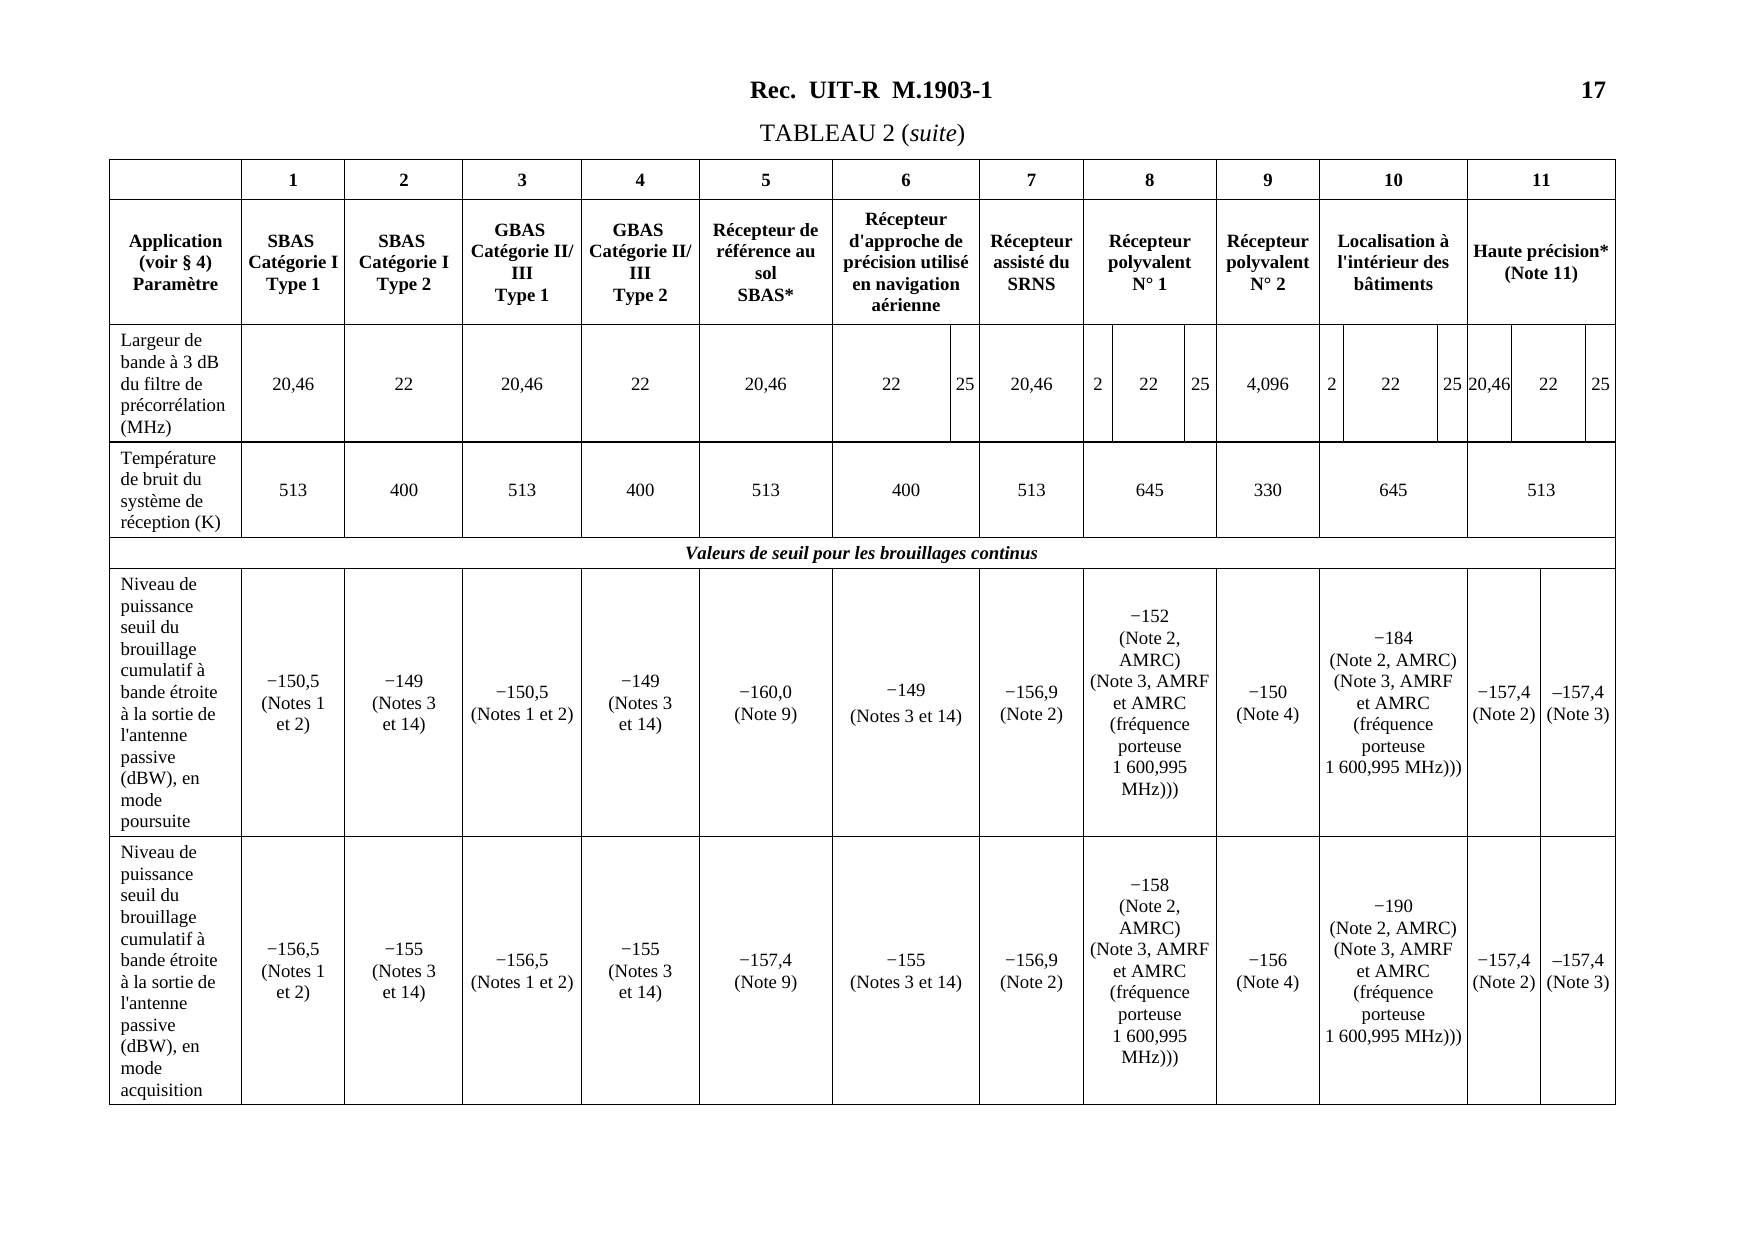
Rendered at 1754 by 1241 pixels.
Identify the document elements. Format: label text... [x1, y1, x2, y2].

table_cell −156,5 (Notes 1 et 2) [463, 837, 581, 1104]
table_header 7 [980, 160, 1083, 199]
table_header 8 [1084, 160, 1216, 199]
table_cell 25 [1586, 325, 1615, 441]
table_cell SBAS Catégorie I Type 2 [345, 200, 462, 324]
table_cell –157,4 (Note 3) [1541, 569, 1615, 836]
table_cell −157,4 (Note 2) [1468, 837, 1540, 1104]
table_cell 25 [951, 325, 979, 441]
text TABLEAU 2 (suite) [118, 118, 1606, 147]
table_cell 513 [463, 443, 581, 537]
table_cell 2 [1320, 325, 1343, 441]
table_cell 400 [582, 443, 699, 537]
table_cell −150,5 (Notes 1 et 2) [242, 569, 344, 836]
table_cell Localisation à l'intérieur des bâtiments [1320, 200, 1467, 324]
table_header 10 [1320, 160, 1467, 199]
table_header 3 [463, 160, 581, 199]
table_cell −156 (Note 4) [1217, 837, 1319, 1104]
table_cell −160,0 (Note 9) [700, 569, 832, 836]
table_cell 400 [345, 443, 462, 537]
table_cell 22 [1512, 325, 1585, 441]
table_cell −155 (Notes 3 et 14) [833, 837, 979, 1104]
table_header 1 [242, 160, 344, 199]
table_cell −190 (Note 2, AMRC) (Note 3, AMRF et AMRC (fréquence porteuse 1 600,995 MHz))) [1320, 837, 1467, 1104]
table_cell −149 (Notes 3 et 14) [345, 569, 462, 836]
table_cell 2 [1084, 325, 1112, 441]
table_cell −155 (Notes 3 et 14) [582, 837, 699, 1104]
table_cell 645 [1084, 443, 1216, 537]
table_cell SBAS Catégorie I Type 1 [242, 200, 344, 324]
table_cell Température de bruit du système de réception (K) [110, 443, 241, 537]
table_cell 513 [1468, 443, 1615, 537]
table_cell −157,4 (Note 9) [700, 837, 832, 1104]
table_cell GBAS Catégorie II/III Type 2 [582, 200, 699, 324]
table_cell −156,9 (Note 2) [980, 569, 1083, 836]
table_cell 25 [1438, 325, 1467, 441]
table_cell Niveau de puissance seuil du brouillage cumulatif à bande étroite à la sortie de l'antenne passive (dBW), en mode acquisition [110, 837, 241, 1104]
table_header 5 [700, 160, 832, 199]
table_cell 20,46 [242, 325, 344, 441]
table_cell 20,46 [980, 325, 1083, 441]
table_cell 22 [833, 325, 950, 441]
table_cell −149 (Notes 3 et 14) [582, 569, 699, 836]
table_cell 513 [980, 443, 1083, 537]
table_cell 20,46 [700, 325, 832, 441]
table_cell Récepteur d'approche de précision utilisé en navigation aérienne [833, 200, 979, 324]
table_cell Récepteur de référence au sol SBAS* [700, 200, 832, 324]
table_cell 25 [1185, 325, 1216, 441]
table_cell −184 (Note 2, AMRC) (Note 3, AMRF et AMRC (fréquence porteuse 1 600,995 MHz))) [1320, 569, 1467, 836]
table_header 2 [345, 160, 462, 199]
table_header 9 [1217, 160, 1319, 199]
table_cell 22 [345, 325, 462, 441]
table_cell –157,4 (Note 3) [1541, 837, 1615, 1104]
table_cell 645 [1320, 443, 1467, 537]
table_cell −150 (Note 4) [1217, 569, 1319, 836]
table_cell Haute précision* (Note 11) [1468, 200, 1615, 324]
table_cell GBAS Catégorie II/ III Type 1 [463, 200, 581, 324]
table_cell 400 [833, 443, 979, 537]
table_cell Application (voir § 4) Paramètre [110, 200, 241, 324]
table_cell 20,46 [463, 325, 581, 441]
table_header 4 [582, 160, 699, 199]
table_cell Récepteur polyvalent N° 2 [1217, 200, 1319, 324]
table_cell Récepteur assisté du SRNS [980, 200, 1083, 324]
table_cell −156,9 (Note 2) [980, 837, 1083, 1104]
table_cell Récepteur polyvalent N° 1 [1084, 200, 1216, 324]
table_cell −156,5 (Notes 1 et 2) [242, 837, 344, 1104]
table_cell 22 [1344, 325, 1437, 441]
table_header 11 [1468, 160, 1615, 199]
table_cell −149 (Notes 3 et 14) [833, 569, 979, 836]
table_cell 22 [1113, 325, 1184, 441]
table_cell 20,46 [1468, 325, 1511, 441]
table_cell Valeurs de seuil pour les brouillages continus [110, 538, 1615, 568]
table_cell −157,4 (Note 2) [1468, 569, 1540, 836]
table_cell Niveau de puissance seuil du brouillage cumulatif à bande étroite à la sortie de l'antenne passive (dBW), en mode poursuite [110, 569, 241, 836]
table_cell 4,096 [1217, 325, 1319, 441]
table_cell −155 (Notes 3 et 14) [345, 837, 462, 1104]
table_header 6 [833, 160, 979, 199]
table_cell 513 [700, 443, 832, 537]
table_cell 22 [582, 325, 699, 441]
table_header [110, 160, 241, 199]
table_cell −158 (Note 2, AMRC) (Note 3, AMRF et AMRC (fréquence porteuse 1 600,995 MHz))) [1084, 837, 1216, 1104]
table_cell −152 (Note 2, AMRC) (Note 3, AMRF et AMRC (fréquence porteuse 1 600,995 MHz))) [1084, 569, 1216, 836]
table_cell −150,5 (Notes 1 et 2) [463, 569, 581, 836]
table_cell Largeur de bande à 3 dB du filtre de précorrélation (MHz) [110, 325, 241, 441]
table_cell 330 [1217, 443, 1319, 537]
table_cell 513 [242, 443, 344, 537]
